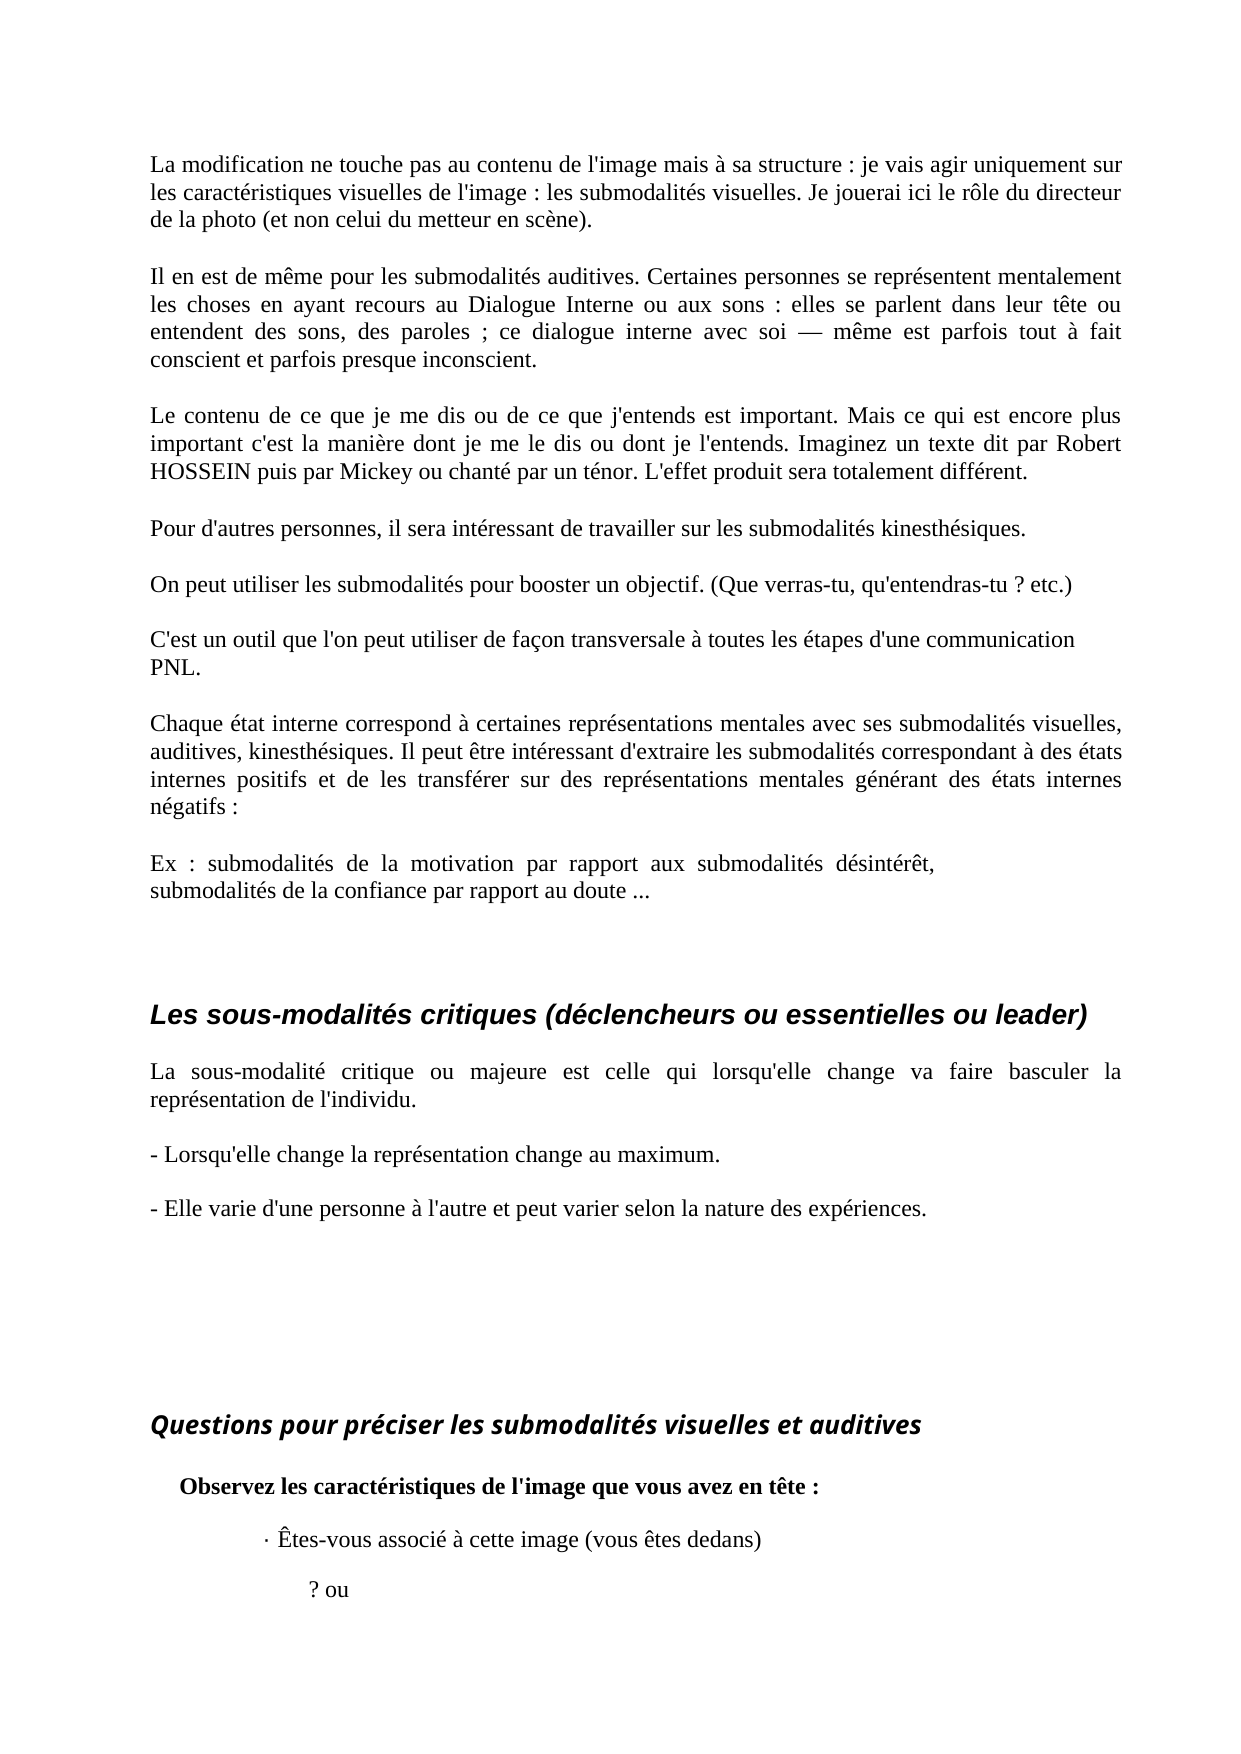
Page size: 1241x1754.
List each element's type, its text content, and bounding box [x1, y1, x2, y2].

text · Êtes-vous associé à cette image (vous êtes dedans) ? ou [262, 1525, 764, 1603]
text La sous-modalité critique ou majeure est celle qui lorsqu'elle change va faire basculer la représentation de l'individu. [150, 1057, 1124, 1113]
text Observez les caractéristiques de l'image que vous avez en tête : [179, 1472, 1124, 1500]
text - Lorsqu'elle change la représentation change au maximum. [150, 1140, 1124, 1167]
text Chaque état interne correspond à certaines représentations mentales avec ses submodalités visuelles, auditives, kinesthésiques. Il peut être intéressant d'extraire les submodalités correspondant à des états internes positifs et de les transférer sur des représentations mentales générant des états internes négatifs : [150, 709, 1124, 820]
text Ex : submodalités de la motivation par rapport aux submodalités désintérêt, submodalités de la confiance par rapport au doute ... [150, 849, 937, 904]
text La modification ne touche pas au contenu de l'image mais à sa structure : je vais agir uniquement sur les caractéristiques visuelles de l'image : les submodalités visuelles. Je jouerai ici le rôle du directeur de la photo (et non celui du metteur en scène). [150, 150, 1124, 233]
text On peut utiliser les submodalités pour booster un objectif. (Que verras-tu, qu'entendras-tu ? etc.) [150, 570, 1124, 598]
text Il en est de même pour les submodalités auditives. Certaines personnes se représentent mentalement les choses en ayant recours au Dialogue Interne ou aux sons : elles se parlent dans leur tête ou entendent des sons, des paroles ; ce dialogue interne avec soi — même est parfois tout à fait conscient et parfois presque inconscient. [150, 262, 1124, 372]
text Pour d'autres personnes, il sera intéressant de travailler sur les submodalités kinesthésiques. [150, 513, 1124, 541]
text Questions pour préciser les submodalités visuelles et auditives [150, 1406, 1124, 1442]
text Le contenu de ce que je me dis ou de ce que j'entends est important. Mais ce qui est encore plus important c'est la manière dont je me le dis ou dont je l'entends. Imaginez un texte dit par Robert HOSSEIN puis par Mickey ou chanté par un ténor. L'effet produit sera totalement différent. [150, 402, 1124, 484]
text - Elle varie d'une personne à l'autre et peut varier selon la nature des expériences. [150, 1194, 1124, 1222]
text C'est un outil que l'on peut utiliser de façon transversale à toutes les étapes d'une communication PNL. [150, 625, 1124, 680]
text Les sous-modalités critiques (déclencheurs ou essentielles ou leader) [150, 998, 1124, 1030]
